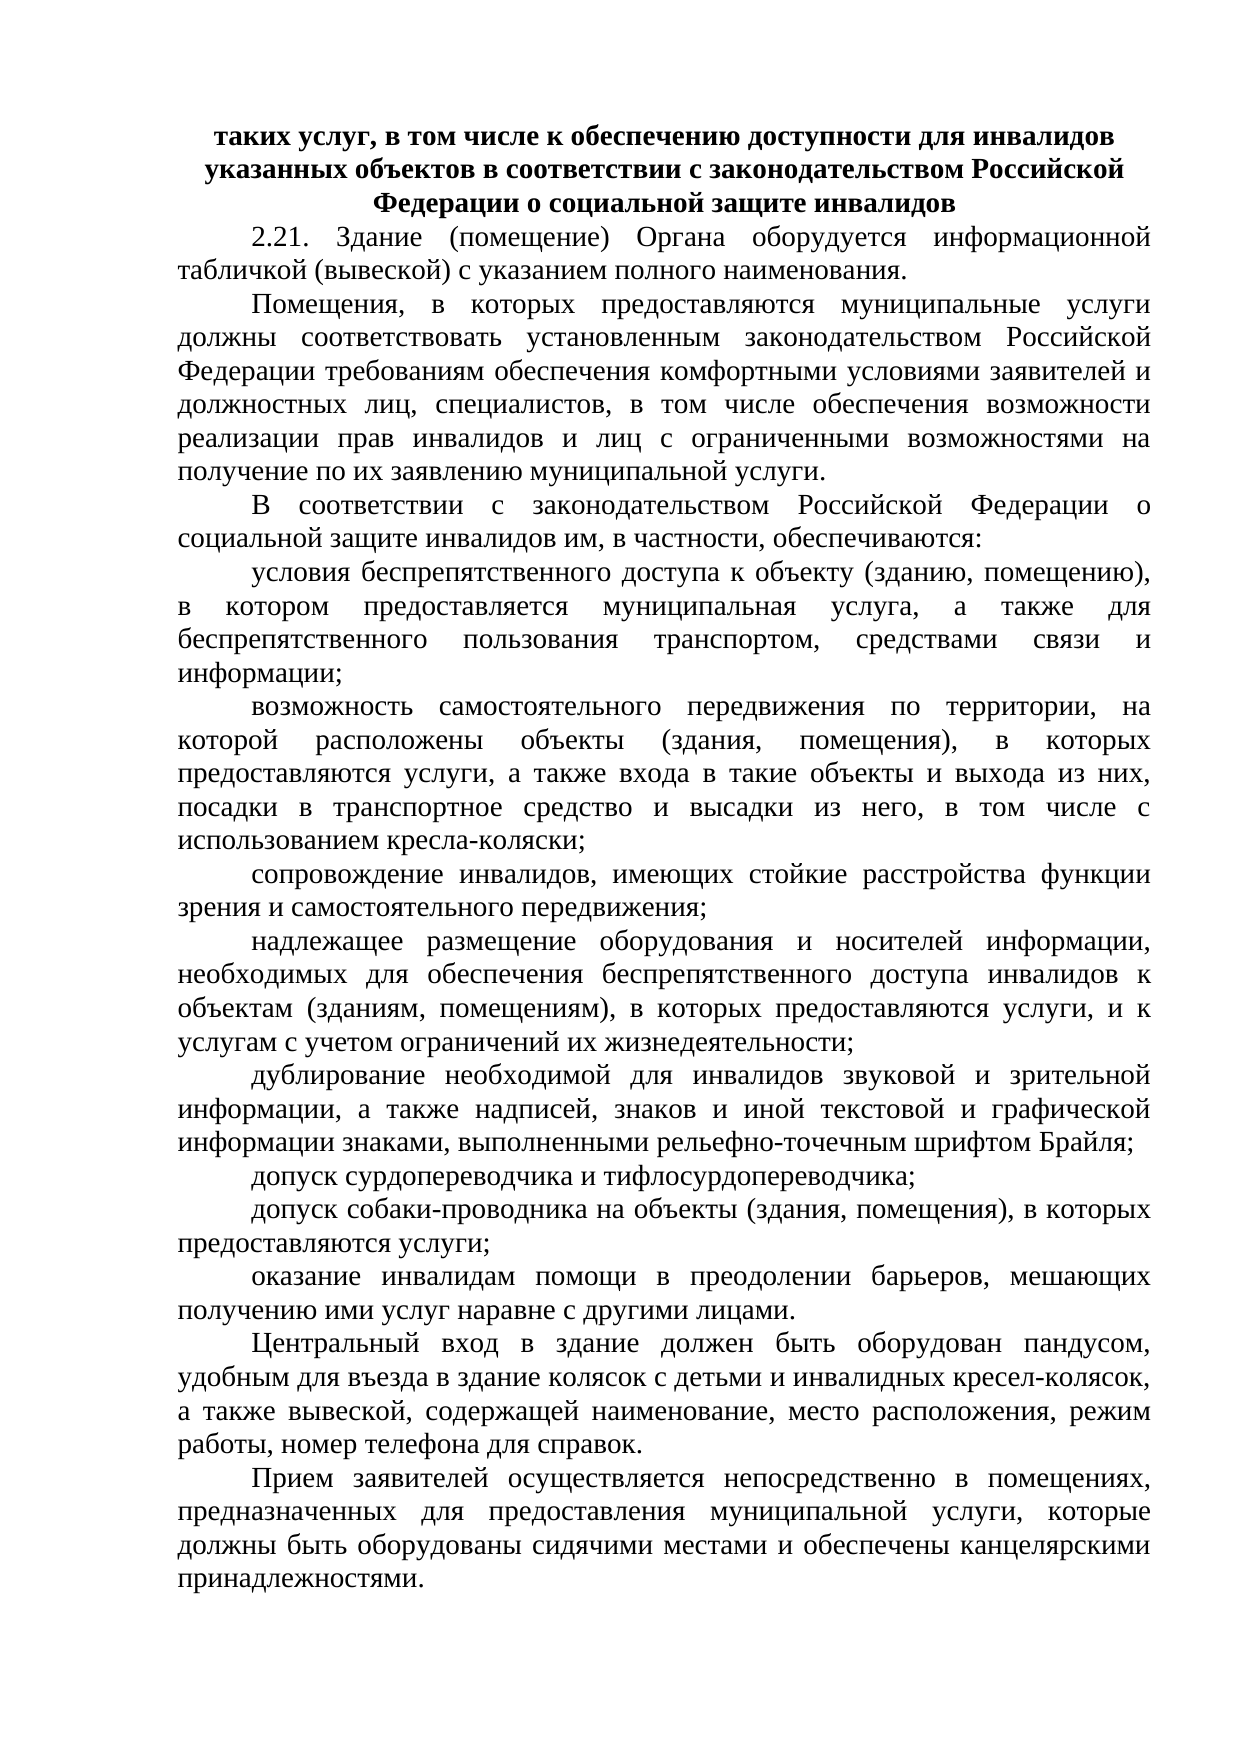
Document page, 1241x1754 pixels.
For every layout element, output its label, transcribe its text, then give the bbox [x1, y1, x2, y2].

text надлежащее размещение оборудования и носителей информации, необходимых для обеспечения беспрепятственного доступа инвалидов к объектам (зданиям, помещениям), в которых предоставляются услуги, и к услугам с учетом ограничений их жизнедеятельности; [177, 923, 1152, 1057]
text Прием заявителей осуществляется непосредственно в помещениях, предназначенных для предоставления муниципальной услуги, которые должны быть оборудованы сидячими местами и обеспечены канцелярскими принадлежностями. [177, 1460, 1152, 1594]
text сопровождение инвалидов, имеющих стойкие расстройства функции зрения и самостоятельного передвижения; [177, 856, 1152, 923]
text В соответствии с законодательством Российской Федерации о социальной защите инвалидов им, в частности, обеспечиваются: [177, 487, 1152, 554]
text Центральный вход в здание должен быть оборудован пандусом, удобным для въезда в здание колясок с детьми и инвалидных кресел-колясок, а также вывеской, содержащей наименование, место расположения, режим работы, номер телефона для справок. [177, 1326, 1152, 1460]
text оказание инвалидам помощи в преодолении барьеров, мешающих получению ими услуг наравне с другими лицами. [177, 1258, 1152, 1326]
text Помещения, в которых предоставляются муниципальные услуги должны соответствовать установленным законодательством Российской Федерации требованиям обеспечения комфортными условиями заявителей и должностных лиц, специалистов, в том числе обеспечения возможности реализации прав инвалидов и лиц с ограниченными возможностями на получение по их заявлению муниципальной услуги. [177, 286, 1152, 487]
text дублирование необходимой для инвалидов звуковой и зрительной информации, а также надписей, знаков и иной текстовой и графической информации знаками, выполненными рельефно-точечным шрифтом Брайля; [177, 1057, 1152, 1158]
text допуск сурдопереводчика и тифлосурдопереводчика; [177, 1158, 1152, 1191]
text возможность самостоятельного передвижения по территории, на которой расположены объекты (здания, помещения), в которых предоставляются услуги, а также входа в такие объекты и выхода из них, посадки в транспортное средство и высадки из него, в том числе с использованием кресла-коляски; [177, 688, 1152, 856]
text условия беспрепятственного доступа к объекту (зданию, помещению), в котором предоставляется муниципальная услуга, а также для беспрепятственного пользования транспортом, средствами связи и информации; [177, 554, 1152, 688]
text допуск собаки-проводника на объекты (здания, помещения), в которых предоставляются услуги; [177, 1191, 1152, 1258]
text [177, 118, 1152, 219]
text 2.21. Здание (помещение) Органа оборудуется информационной табличкой (вывеской) с указанием полного наименования. [177, 219, 1152, 286]
